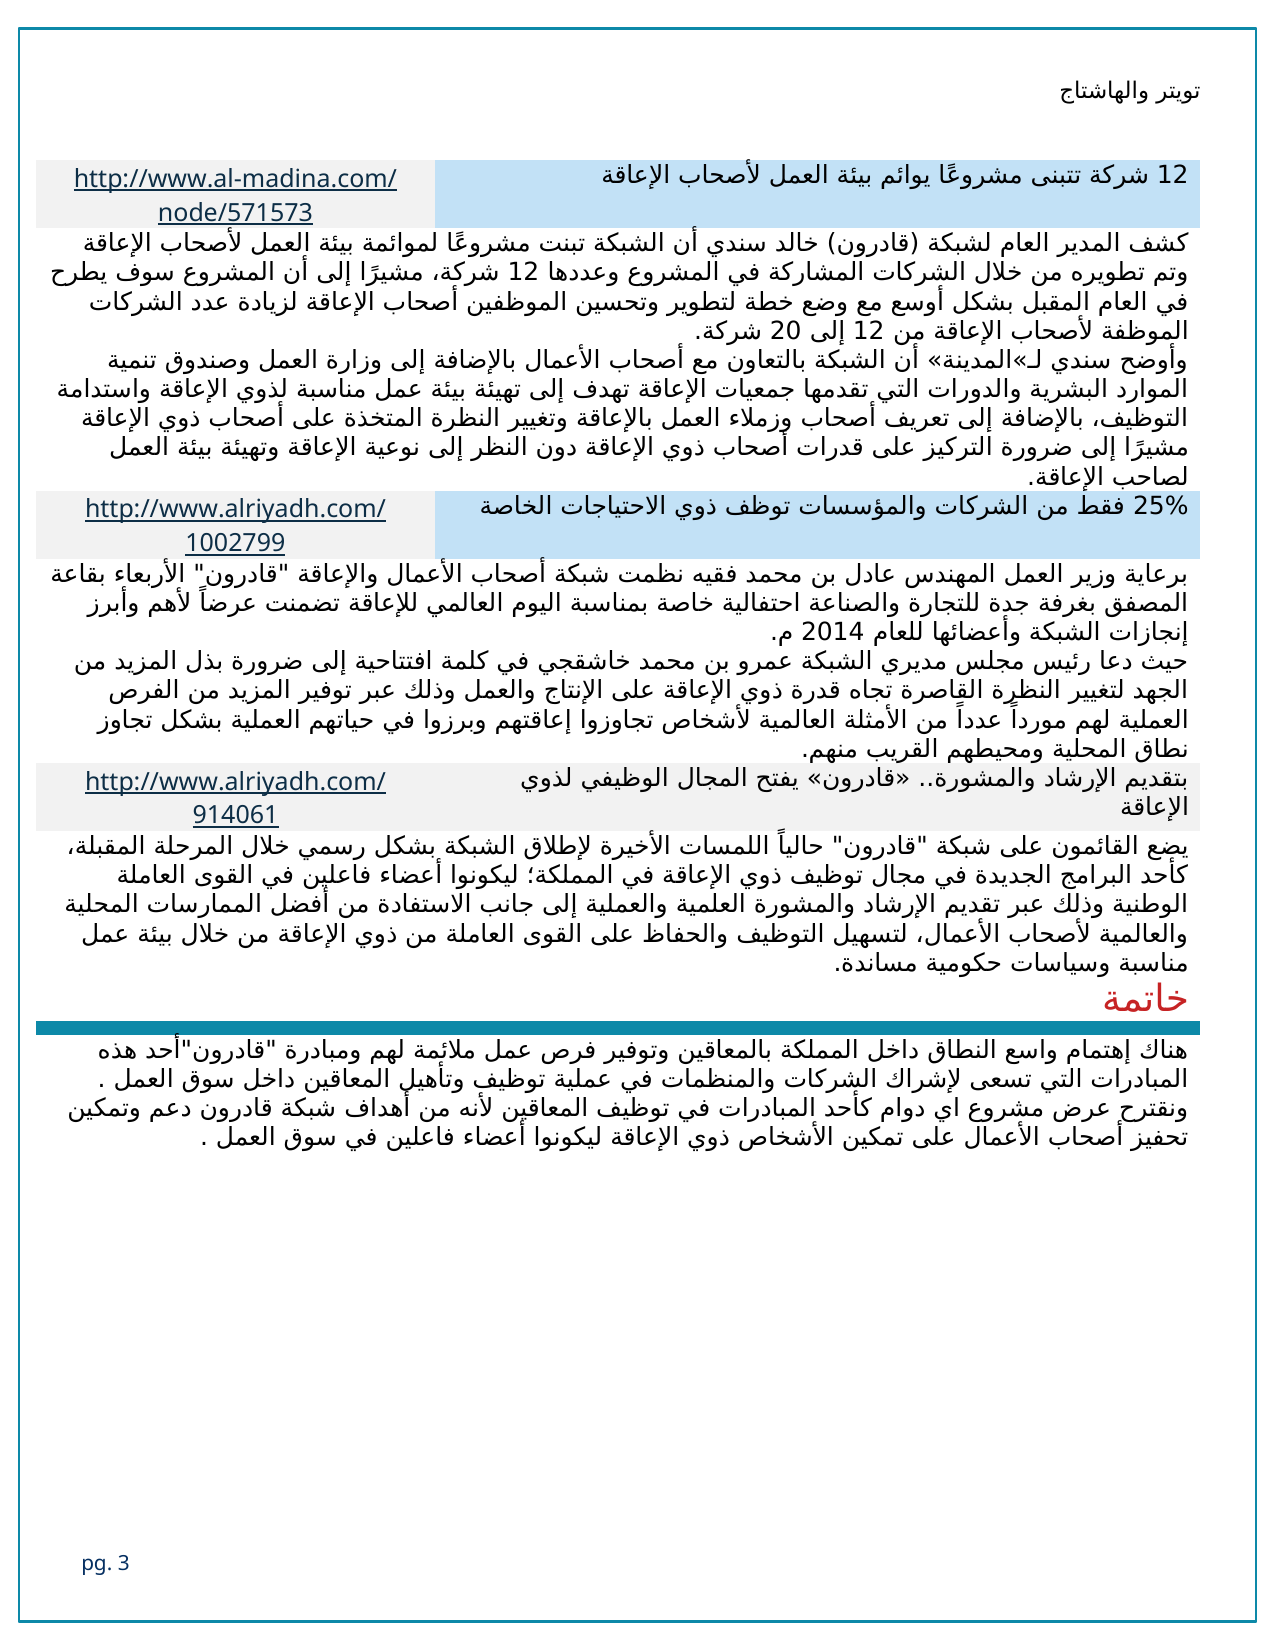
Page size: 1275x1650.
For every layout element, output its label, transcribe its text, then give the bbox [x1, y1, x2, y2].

table_cell يضع القائمون على شبكة "قادرون" حالياً اللمسات الأخيرة لإطلاق الشبكة بشكل رسمي خلال المرحلة المقبلة، كأحد البرامج الجديدة في مجال توظيف ذوي الإعاقة في المملكة؛ ليكونوا أعضاء فاعلين في القوى العاملة الوطنية وذلك عبر تقديم الإرشاد والمشورة العلمية والعملية إلى جانب الاستفادة من أفضل الممارسات المحلية والعالمية لأصحاب الأعمال، لتسهيل التوظيف والحفاظ على القوى العاملة من ذوي الإعاقة من خلال بيئة عمل مناسبة وسياسات حكومية مساندة. [36, 831, 1200, 977]
table_cell http://www.al-madina.com/node/571573 [36, 160, 435, 228]
table_cell 12 شركة تتبنى مشروعًا يوائم بيئة العمل لأصحاب الإعاقة [435, 160, 1200, 228]
table_cell هناك إهتمام واسع النطاق داخل المملكة بالمعاقين وتوفير فرص عمل ملائمة لهم ومبادرة "قادرون"أحد هذه المبادرات التي تسعى لإشراك الشركات والمنظمات في عملية توظيف وتأهيل المعاقين داخل سوق العمل . ونقترح عرض مشروع اي دوام كأحد المبادرات في توظيف المعاقين لأنه من أهداف شبكة قادرون دعم وتمكين تحفيز أصحاب الأعمال على تمكين الأشخاص ذوي الإعاقة ليكونوا أعضاء فاعلين في سوق العمل . [36, 1035, 1200, 1152]
table_cell http://www.alriyadh.com/1002799 [36, 491, 435, 559]
table_cell كشف المدير العام لشبكة (قادرون) خالد سندي أن الشبكة تبنت مشروعًا لموائمة بيئة العمل لأصحاب الإعاقة وتم تطويره من خلال الشركات المشاركة في المشروع وعددها 12 شركة، مشيرًا إلى أن المشروع سوف يطرح في العام المقبل بشكل أوسع مع وضع خطة لتطوير وتحسين الموظفين أصحاب الإعاقة لزيادة عدد الشركات الموظفة لأصحاب الإعاقة من 12 إلى 20 شركة. وأوضح سندي لـ»المدينة» أن الشبكة بالتعاون مع أصحاب الأعمال بالإضافة إلى وزارة العمل وصندوق تنمية الموارد البشرية والدورات التي تقدمها جمعيات الإعاقة تهدف إلى تهيئة بيئة عمل مناسبة لذوي الإعاقة واستدامة التوظيف، بالإضافة إلى تعريف أصحاب وزملاء العمل بالإعاقة وتغيير النظرة المتخذة على أصحاب ذوي الإعاقة مشيرًا إلى ضرورة التركيز على قدرات أصحاب ذوي الإعاقة دون النظر إلى نوعية الإعاقة وتهيئة بيئة العمل لصاحب الإعاقة. [36, 228, 1200, 491]
table_cell http://www.alriyadh.com/914061 [36, 763, 435, 831]
table_cell 25% فقط من الشركات والمؤسسات توظف ذوي الاحتياجات الخاصة [435, 491, 1200, 559]
table_cell [36, 1021, 1200, 1035]
table_cell خاتمة [36, 977, 1200, 1021]
table_cell برعاية وزير العمل المهندس عادل بن محمد فقيه نظمت شبكة أصحاب الأعمال والإعاقة "قادرون" الأربعاء بقاعة المصفق بغرفة جدة للتجارة والصناعة احتفالية خاصة بمناسبة اليوم العالمي للإعاقة تضمنت عرضاً لأهم وأبرز إنجازات الشبكة وأعضائها للعام 2014 م. حيث دعا رئيس مجلس مديري الشبكة عمرو بن محمد خاشقجي في كلمة افتتاحية إلى ضرورة بذل المزيد من الجهد لتغيير النظرة القاصرة تجاه قدرة ذوي الإعاقة على الإنتاج والعمل وذلك عبر توفير المزيد من الفرص العملية لهم مورداً عدداً من الأمثلة العالمية لأشخاص تجاوزوا إعاقتهم وبرزوا في حياتهم العملية بشكل تجاوز نطاق المحلية ومحيطهم القريب منهم. [36, 559, 1200, 763]
table_cell بتقديم الإرشاد والمشورة.. «قادرون» يفتح المجال الوظيفي لذوي الإعاقة [435, 763, 1200, 831]
